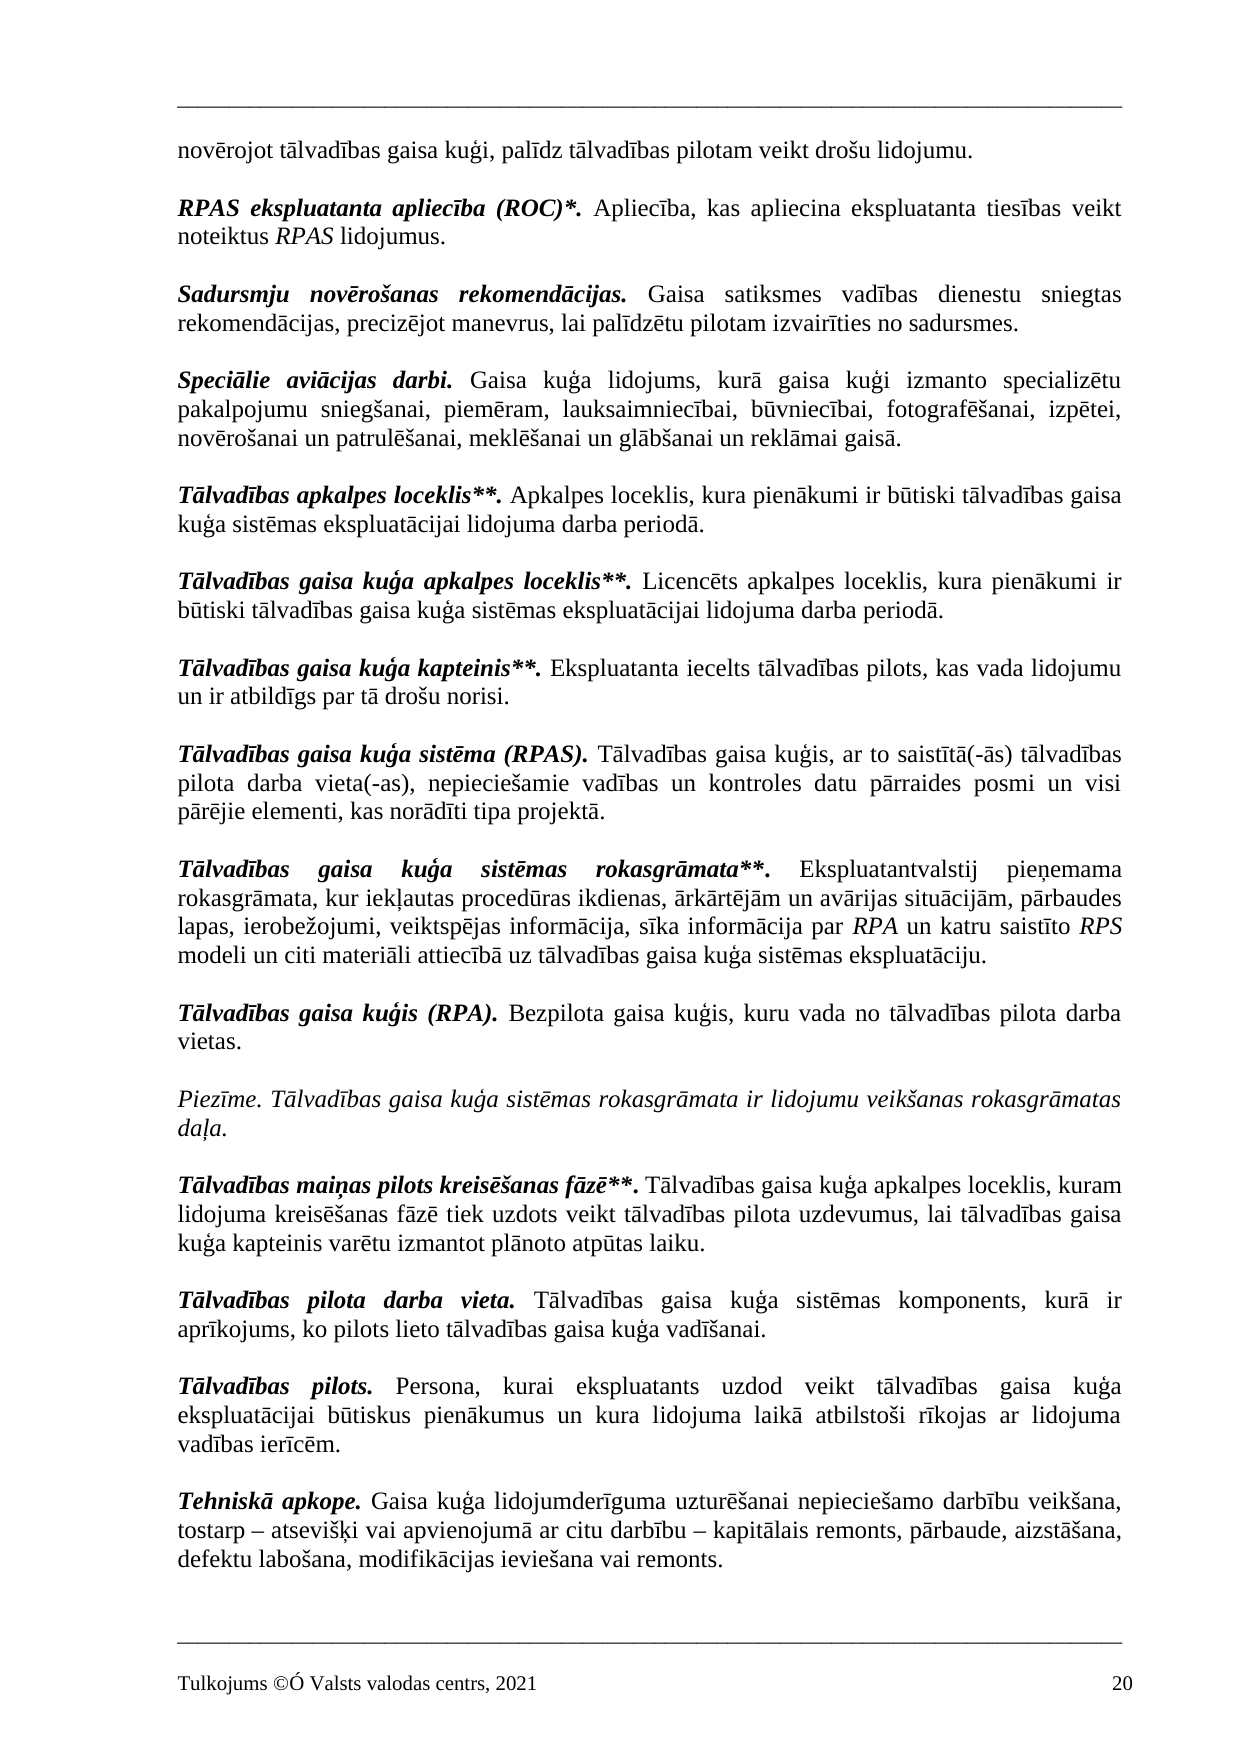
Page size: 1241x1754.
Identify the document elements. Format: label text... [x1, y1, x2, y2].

text Sadursmju novērošanas rekomendācijas. Gaisa satiksmes vadības dienestu sniegtas rekomendācijas, precizējot manevrus, lai palīdzētu pilotam izvairīties no sadursmes. [177, 279, 1122, 336]
text Tehniskā apkope. Gaisa kuģa lidojumderīguma uzturēšanai nepieciešamo darbību veikšana, tostarp – atsevišķi vai apvienojumā ar citu darbību – kapitālais remonts, pārbaude, aizstāšana, defektu labošana, modifikācijas ieviešana vai remonts. [177, 1486, 1122, 1573]
text Tālvadības gaisa kuģa kapteinis**. Ekspluatanta iecelts tālvadības pilots, kas vada lidojumu un ir atbildīgs par tā drošu norisi. [177, 653, 1122, 710]
text Piezīme. Tālvadības gaisa kuģa sistēmas rokasgrāmata ir lidojumu veikšanas rokasgrāmatas daļa. [177, 1084, 1122, 1141]
text Tālvadības pilota darba vieta. Tālvadības gaisa kuģa sistēmas komponents, kurā ir aprīkojums, ko pilots lieto tālvadības gaisa kuģa vadīšanai. [177, 1285, 1122, 1343]
text Tālvadības pilots. Persona, kurai ekspluatants uzdod veikt tālvadības gaisa kuģa ekspluatācijai būtiskus pienākumus un kura lidojuma laikā atbilstoši rīkojas ar lidojuma vadības ierīcēm. [177, 1371, 1122, 1458]
text Tālvadības apkalpes loceklis**. Apkalpes loceklis, kura pienākumi ir būtiski tālvadības gaisa kuģa sistēmas ekspluatācijai lidojuma darba periodā. [177, 480, 1122, 538]
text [177, 135, 1122, 164]
text Tālvadības maiņas pilots kreisēšanas fāzē**. Tālvadības gaisa kuģa apkalpes loceklis, kuram lidojuma kreisēšanas fāzē tiek uzdots veikt tālvadības pilota uzdevumus, lai tālvadības gaisa kuģa kapteinis varētu izmantot plānoto atpūtas laiku. [177, 1170, 1122, 1256]
text RPAS ekspluatanta apliecība (ROC)*. Apliecība, kas apliecina ekspluatanta tiesības veikt noteiktus RPAS lidojumus. [177, 193, 1122, 250]
text Tālvadības gaisa kuģa apkalpes loceklis**. Licencēts apkalpes loceklis, kura pienākumi ir būtiski tālvadības gaisa kuģa sistēmas ekspluatācijai lidojuma darba periodā. [177, 566, 1122, 624]
text Tālvadības gaisa kuģa sistēma (RPAS). Tālvadības gaisa kuģis, ar to saistītā(-ās) tālvadības pilota darba vieta(-as), nepieciešamie vadības un kontroles datu pārraides posmi un visi pārējie elementi, kas norādīti tipa projektā. [177, 739, 1122, 825]
text Tālvadības gaisa kuģa sistēmas rokasgrāmata**. Ekspluatantvalstij pieņemama rokasgrāmata, kur iekļautas procedūras ikdienas, ārkārtējām un avārijas situācijām, pārbaudes lapas, ierobežojumi, veiktspējas informācija, sīka informācija par RPA un katru saistīto RPS modeli un citi materiāli attiecībā uz tālvadības gaisa kuģa sistēmas ekspluatāciju. [177, 854, 1122, 969]
text Speciālie aviācijas darbi. Gaisa kuģa lidojums, kurā gaisa kuģi izmanto specializētu pakalpojumu sniegšanai, piemēram, lauksaimniecībai, būvniecībai, fotografēšanai, izpētei, novērošanai un patrulēšanai, meklēšanai un glābšanai un reklāmai gaisā. [177, 365, 1122, 451]
text Tālvadības gaisa kuģis (RPA). Bezpilota gaisa kuģis, kuru vada no tālvadības pilota darba vietas. [177, 998, 1122, 1055]
